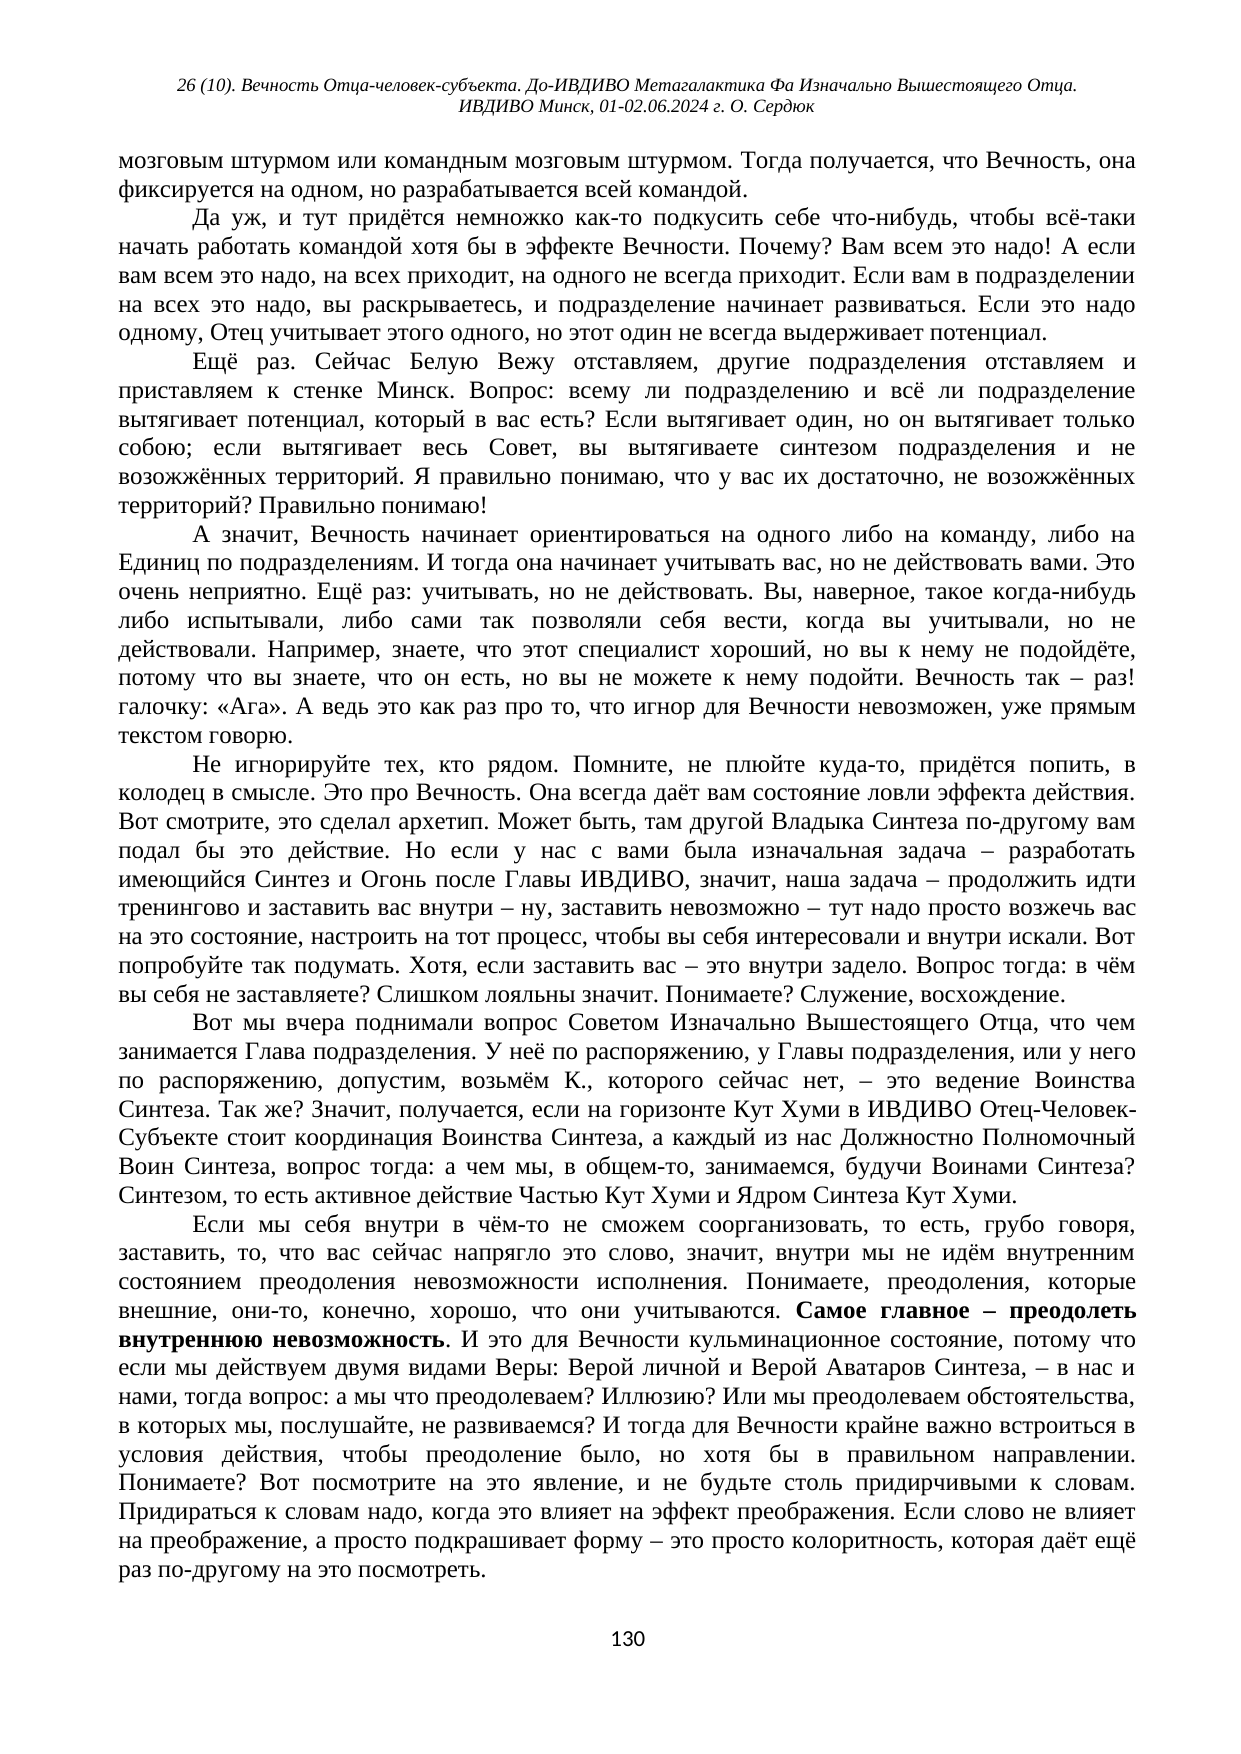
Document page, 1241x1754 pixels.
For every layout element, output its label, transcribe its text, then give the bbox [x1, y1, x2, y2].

text Ещё раз. Сейчас Белую Вежу отставляем, другие подразделения отставляем и приставляем к стенке Минск. Вопрос: всему ли подразделению и всё ли подразделение вытягивает потенциал, который в вас есть? Если вытягивает один, но он вытягивает только собою; если вытягивает весь Совет, вы вытягиваете синтезом подразделения и не возожжённых территорий. Я правильно понимаю, что у вас их достаточно, не возожжённых территорий? Правильно понимаю! [118, 346, 1137, 519]
text Не игнорируйте тех, кто рядом. Помните, не плюйте куда-то, придётся попить, в колодец в смысле. Это про Вечность. Она всегда даёт вам состояние ловли эффекта действия. Вот смотрите, это сделал архетип. Может быть, там другой Владыка Синтеза по-другому вам подал бы это действие. Но если у нас с вами была изначальная задача – разработать имеющийся Синтез и Огонь после Главы ИВДИВО, значит, наша задача – продолжить идти тренингово и заставить вас внутри – ну, заставить невозможно – тут надо просто возжечь вас на это состояние, настроить на тот процесс, чтобы вы себя интересовали и внутри искали. Вот попробуйте так подумать. Хотя, если заставить вас – это внутри задело. Вопрос тогда: в чём вы себя не заставляете? Слишком лояльны значит. Понимаете? Служение, восхождение. [118, 749, 1137, 1007]
text Да уж, и тут придётся немножко как-то подкусить себе что-нибудь, чтобы всё-таки начать работать командой хотя бы в эффекте Вечности. Почему? Вам всем это надо! А если вам всем это надо, на всех приходит, на одного не всегда приходит. Если вам в подразделении на всех это надо, вы раскрываетесь, и подразделение начинает развиваться. Если это надо одному, Отец учитывает этого одного, но этот один не всегда выдерживает потенциал. [118, 202, 1137, 346]
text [118, 145, 1137, 202]
text Если мы себя внутри в чём-то не сможем соорганизовать, то есть, грубо говоря, заставить, то, что вас сейчас напрягло это слово, значит, внутри мы не идём внутренним состоянием преодоления невозможности исполнения. Понимаете, преодоления, которые внешние, они-то, конечно, хорошо, что они учитываются. Самое главное – преодолеть внутреннюю невозможность. И это для Вечности кульминационное состояние, потому что если мы действуем двумя видами Веры: Верой личной и Верой Аватаров Синтеза, – в нас и нами, тогда вопрос: а мы что преодолеваем? Иллюзию? Или мы преодолеваем обстоятельства, в которых мы, послушайте, не развиваемся? И тогда для Вечности крайне важно встроиться в условия действия, чтобы преодоление было, но хотя бы в правильном направлении. Понимаете? Вот посмотрите на это явление, и не будьте столь придирчивыми к словам. Придираться к словам надо, когда это влияет на эффект преображения. Если слово не влияет на преображение, а просто подкрашивает форму – это просто колоритность, которая даёт ещё раз по-другому на это посмотреть. [118, 1209, 1137, 1582]
text А значит, Вечность начинает ориентироваться на одного либо на команду, либо на Единиц по подразделениям. И тогда она начинает учитывать вас, но не действовать вами. Это очень неприятно. Ещё раз: учитывать, но не действовать. Вы, наверное, такое когда-нибудь либо испытывали, либо сами так позволяли себя вести, когда вы учитывали, но не действовали. Например, знаете, что этот специалист хороший, но вы к нему не подойдёте, потому что вы знаете, что он есть, но вы не можете к нему подойти. Вечность так – раз! галочку: «Ага». А ведь это как раз про то, что игнор для Вечности невозможен, уже прямым текстом говорю. [118, 519, 1137, 749]
text Вот мы вчера поднимали вопрос Советом Изначально Вышестоящего Отца, что чем занимается Глава подразделения. У неё по распоряжению, у Главы подразделения, или у него по распоряжению, допустим, возьмём К., которого сейчас нет, – это ведение Воинства Синтеза. Так же? Значит, получается, если на горизонте Кут Хуми в ИВДИВО Отец-Человек-Субъекте стоит координация Воинства Синтеза, а каждый из нас Должностно Полномочный Воин Синтеза, вопрос тогда: а чем мы, в общем-то, занимаемся, будучи Воинами Синтеза? Синтезом, то есть активное действие Частью Кут Хуми и Ядром Синтеза Кут Хуми. [118, 1007, 1137, 1209]
